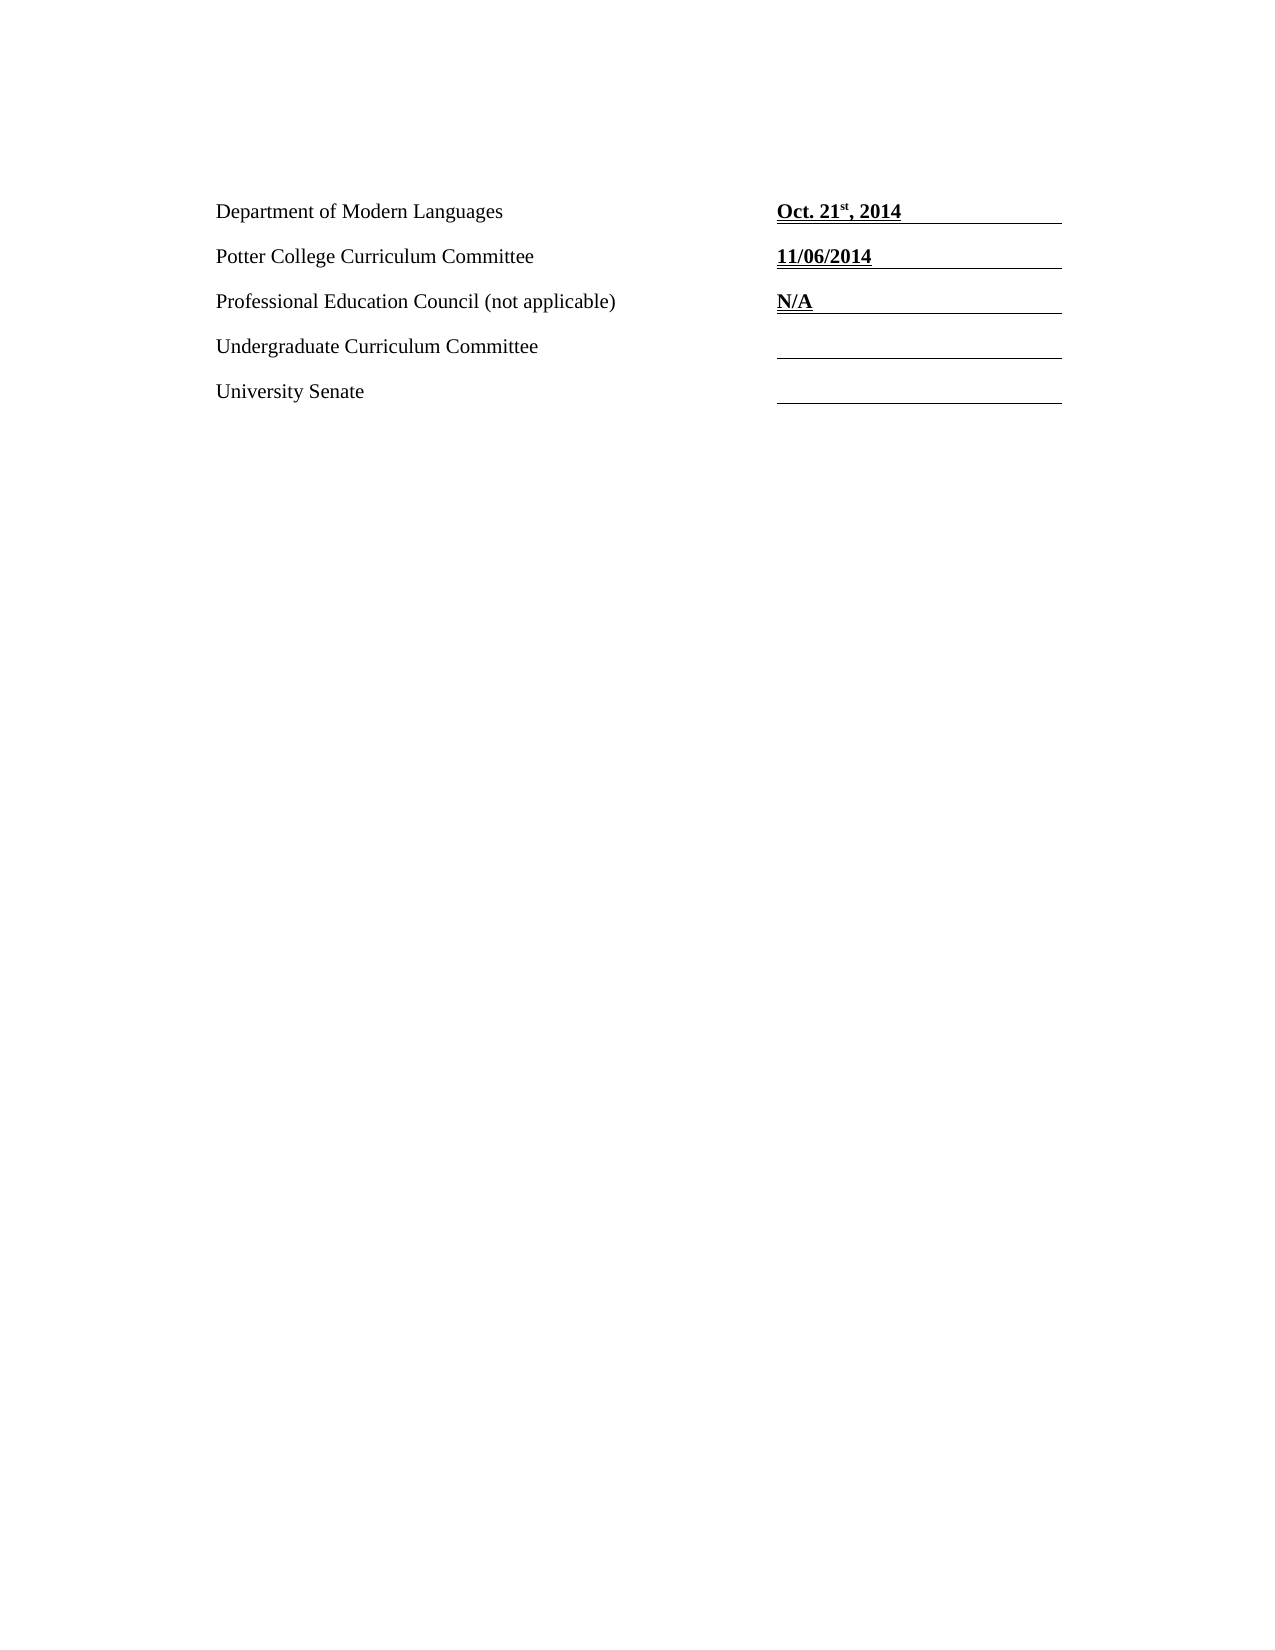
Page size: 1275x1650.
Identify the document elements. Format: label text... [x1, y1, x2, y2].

table_cell Professional Education Council (not applicable) [216, 268, 777, 313]
table_header Oct. 21st, 2014 [777, 178, 1062, 223]
table_cell University Senate [216, 358, 777, 403]
table_cell 11/06/2014 [777, 224, 1062, 268]
table_cell [777, 359, 1062, 403]
table_cell [777, 314, 1062, 358]
table_cell N/A [777, 269, 1062, 313]
table_cell Potter College Curriculum Committee [216, 223, 777, 268]
table_header Department of Modern Languages [216, 178, 777, 223]
table_cell Undergraduate Curriculum Committee [216, 313, 777, 358]
